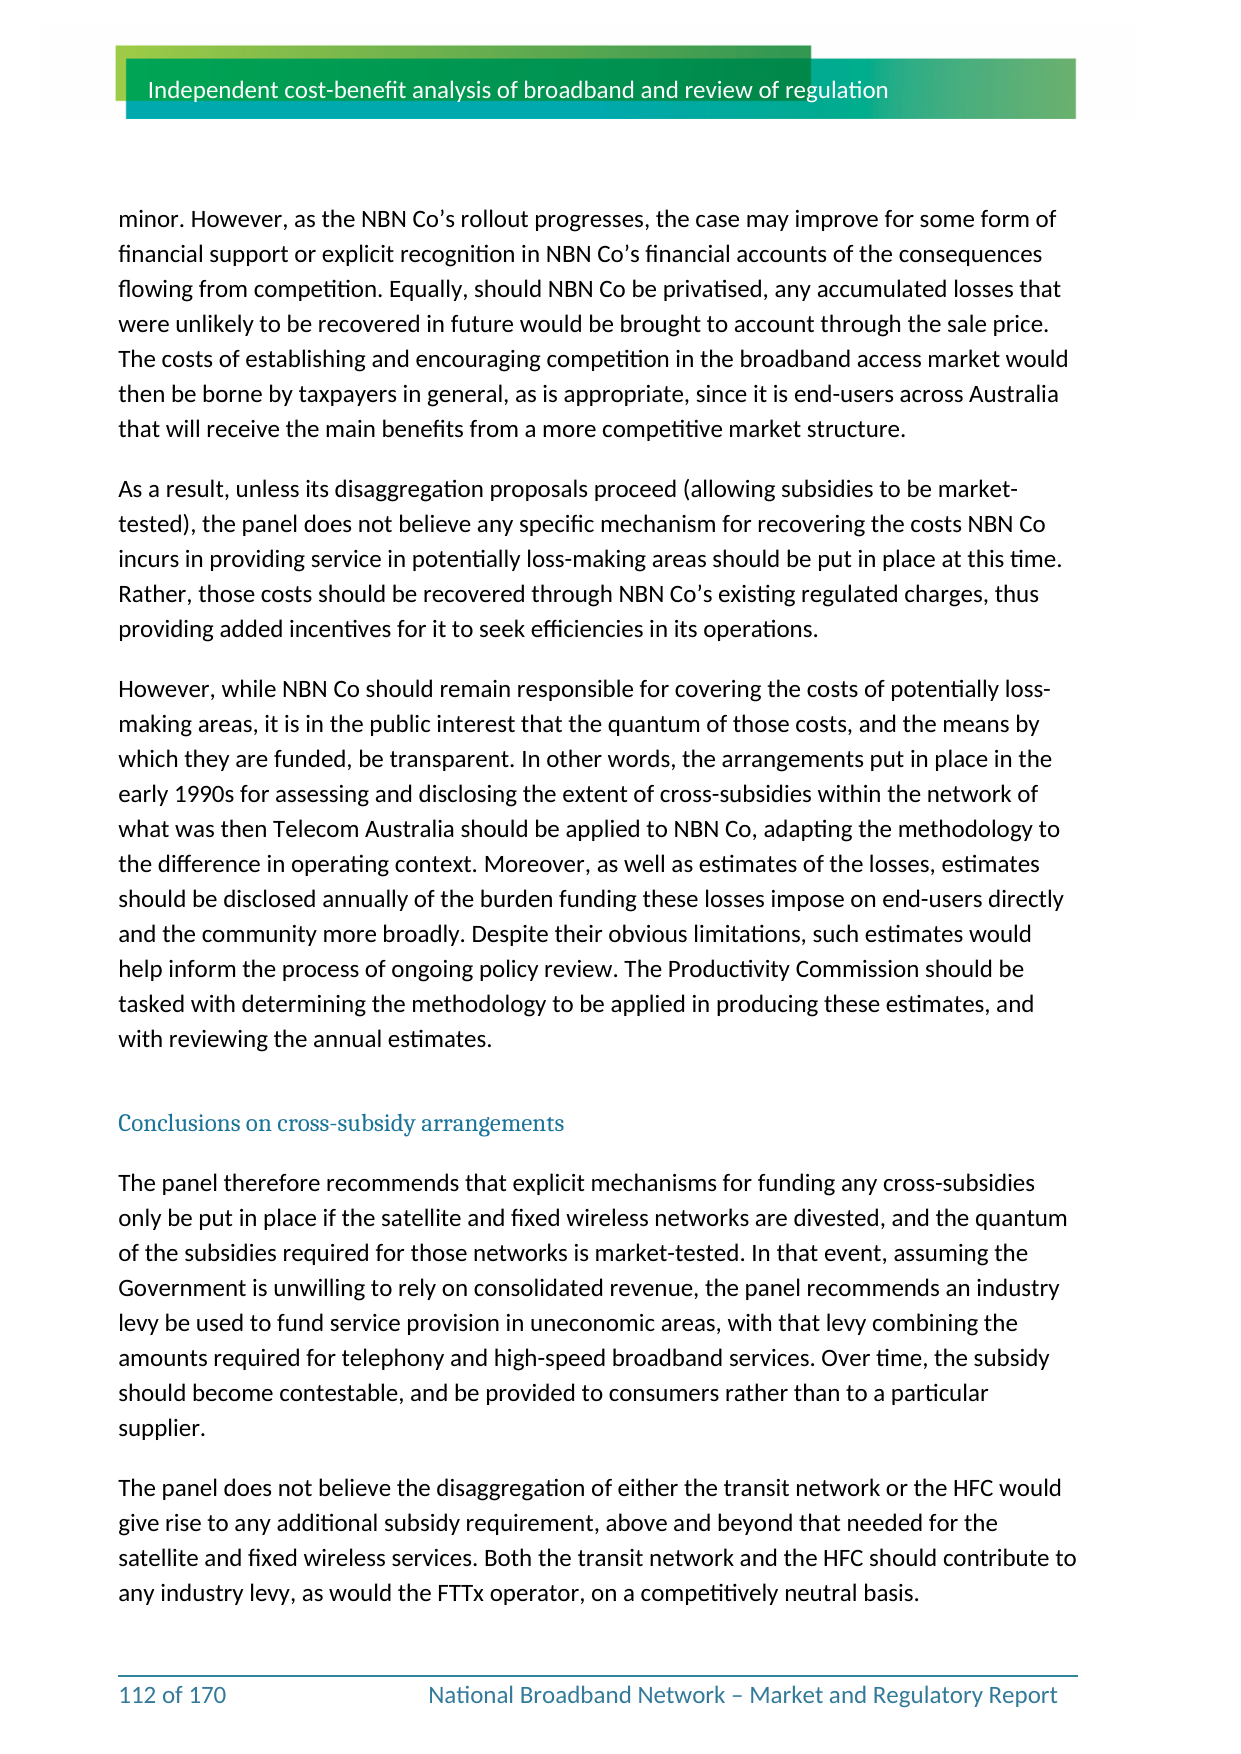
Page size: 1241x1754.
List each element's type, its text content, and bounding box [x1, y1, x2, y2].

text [118, 204, 1078, 444]
text The panel does not believe the disaggregation of either the transit network or the HFC would give rise to any additional subsidy requirement, above and beyond that needed for the satellite and fixed wireless services. Both the transit network and the HFC should contribute to any industry levy, as would the FTTx operator, on a competitively neutral basis. [118, 1472, 1078, 1607]
text The panel therefore recommends that explicit mechanisms for funding any cross-subsidies only be put in place if the satellite and fixed wireless networks are divested, and the quantum of the subsidies required for those networks is market-tested. In that event, assuming the Government is unwilling to rely on consolidated revenue, the panel recommends an industry levy be used to fund service provision in uneconomic areas, with that levy combining the amounts required for telephony and high-speed broadband services. Over time, the subsidy should become contestable, and be provided to consumers rather than to a particular supplier. [118, 1167, 1078, 1442]
text However, while NBN Co should remain responsible for covering the costs of potentially loss-making areas, it is in the public interest that the quantum of those costs, and the means by which they are funded, be transparent. In other words, the arrangements put in place in the early 1990s for assessing and disclosing the extent of cross-subsidies within the network of what was then Telecom Australia should be applied to NBN Co, adapting the methodology to the difference in operating context. Moreover, as well as estimates of the losses, estimates should be disclosed annually of the burden funding these losses impose on end-users directly and the community more broadly. Despite their obvious limitations, such estimates would help inform the process of ongoing policy review. The Productivity Commission should be tasked with determining the methodology to be applied in producing these estimates, and with reviewing the annual estimates. [118, 674, 1078, 1054]
text As a result, unless its disaggregation proposals proceed (allowing subsidies to be market-tested), the panel does not believe any specific mechanism for recovering the costs NBN Co incurs in providing service in potentially loss-making areas should be put in place at this time. Rather, those costs should be recovered through NBN Co’s existing regulated charges, thus providing added incentives for it to seek efficiencies in its operations. [118, 474, 1078, 644]
picture [40, 26, 1138, 119]
text Conclusions on cross-subsidy arrangements [118, 1109, 1078, 1137]
